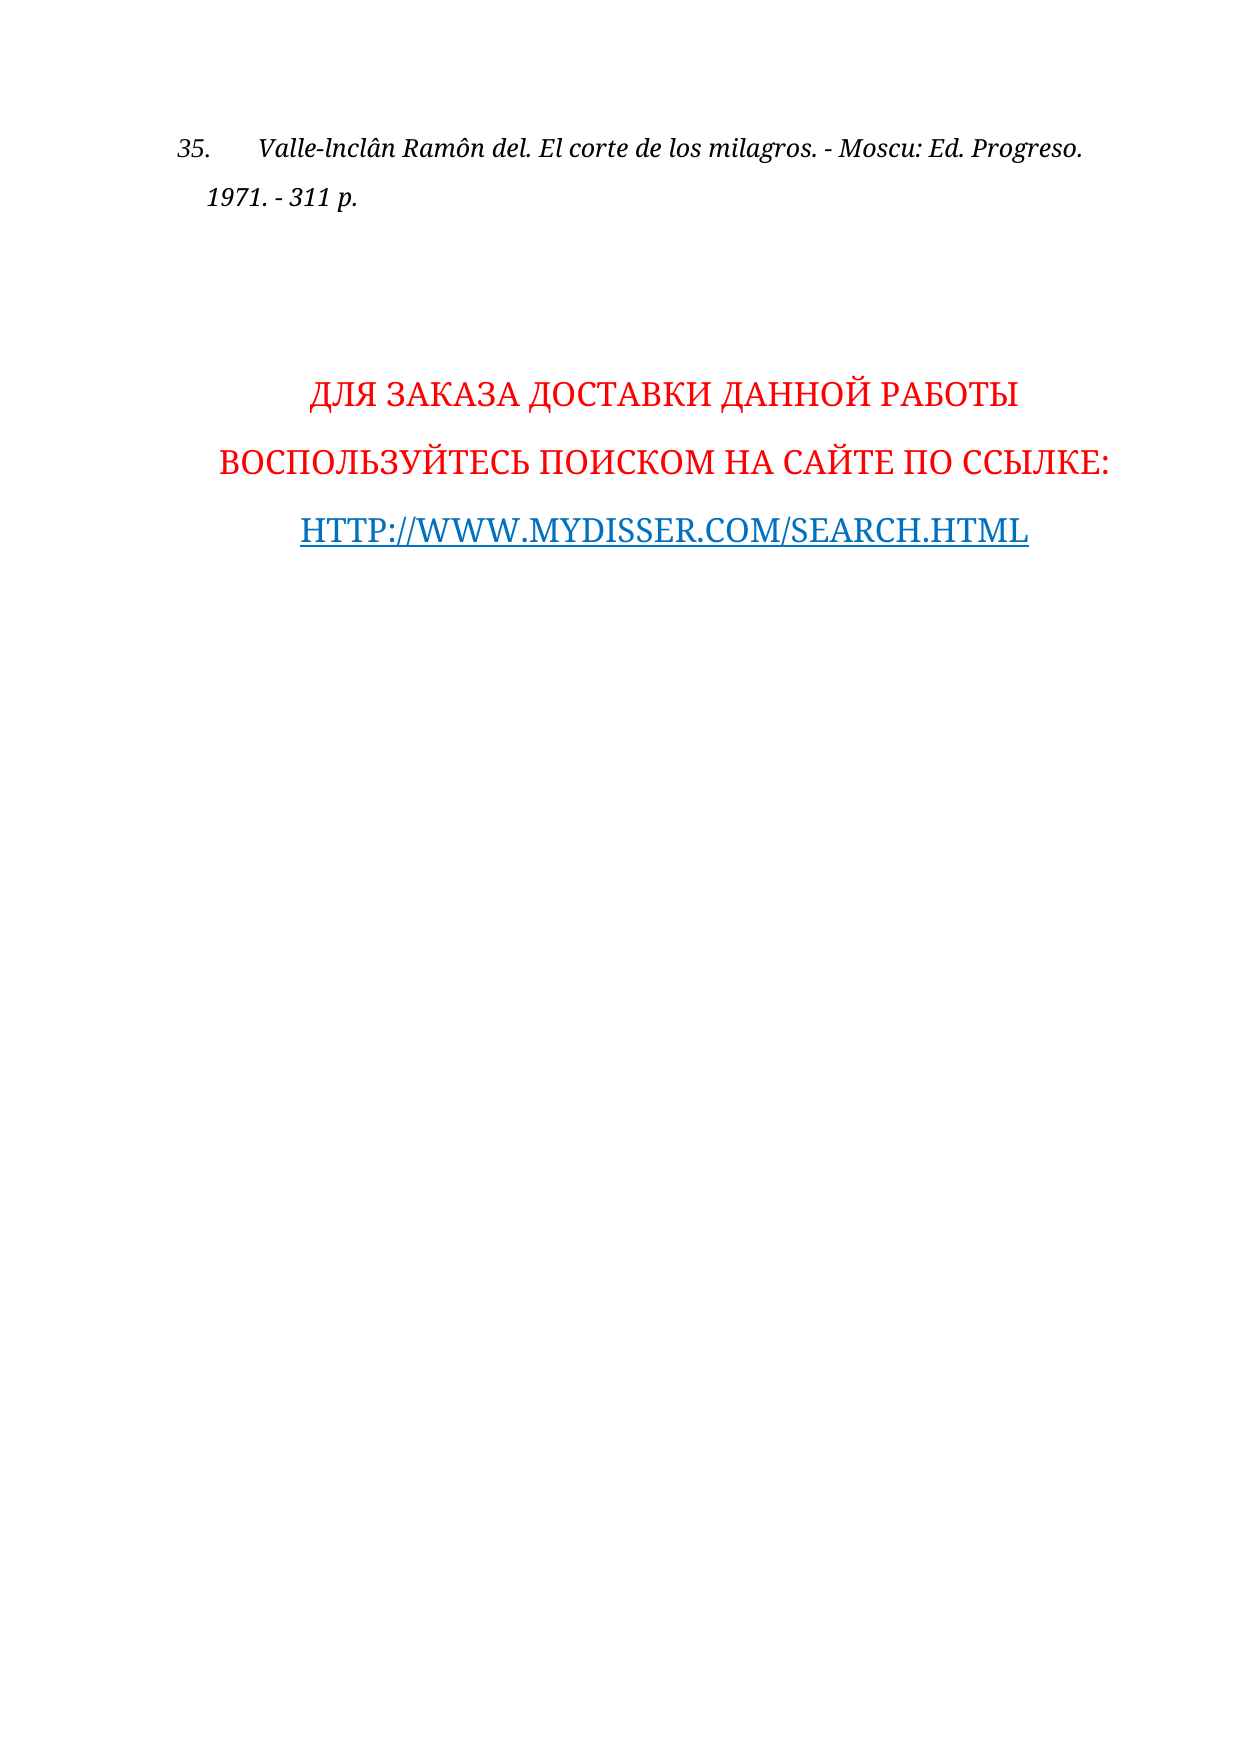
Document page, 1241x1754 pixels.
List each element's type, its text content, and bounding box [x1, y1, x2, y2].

title Для заказа доставки данной работы воспользуйтесь поиском на сайте по ссылке: http://www.mydisser.com/search.html [177, 370, 1152, 552]
list Valle-lnclân Ramôn del. El corte de los milagros. - Moscu: Ed. Progreso. 1971. - 311 p. [177, 118, 1152, 216]
